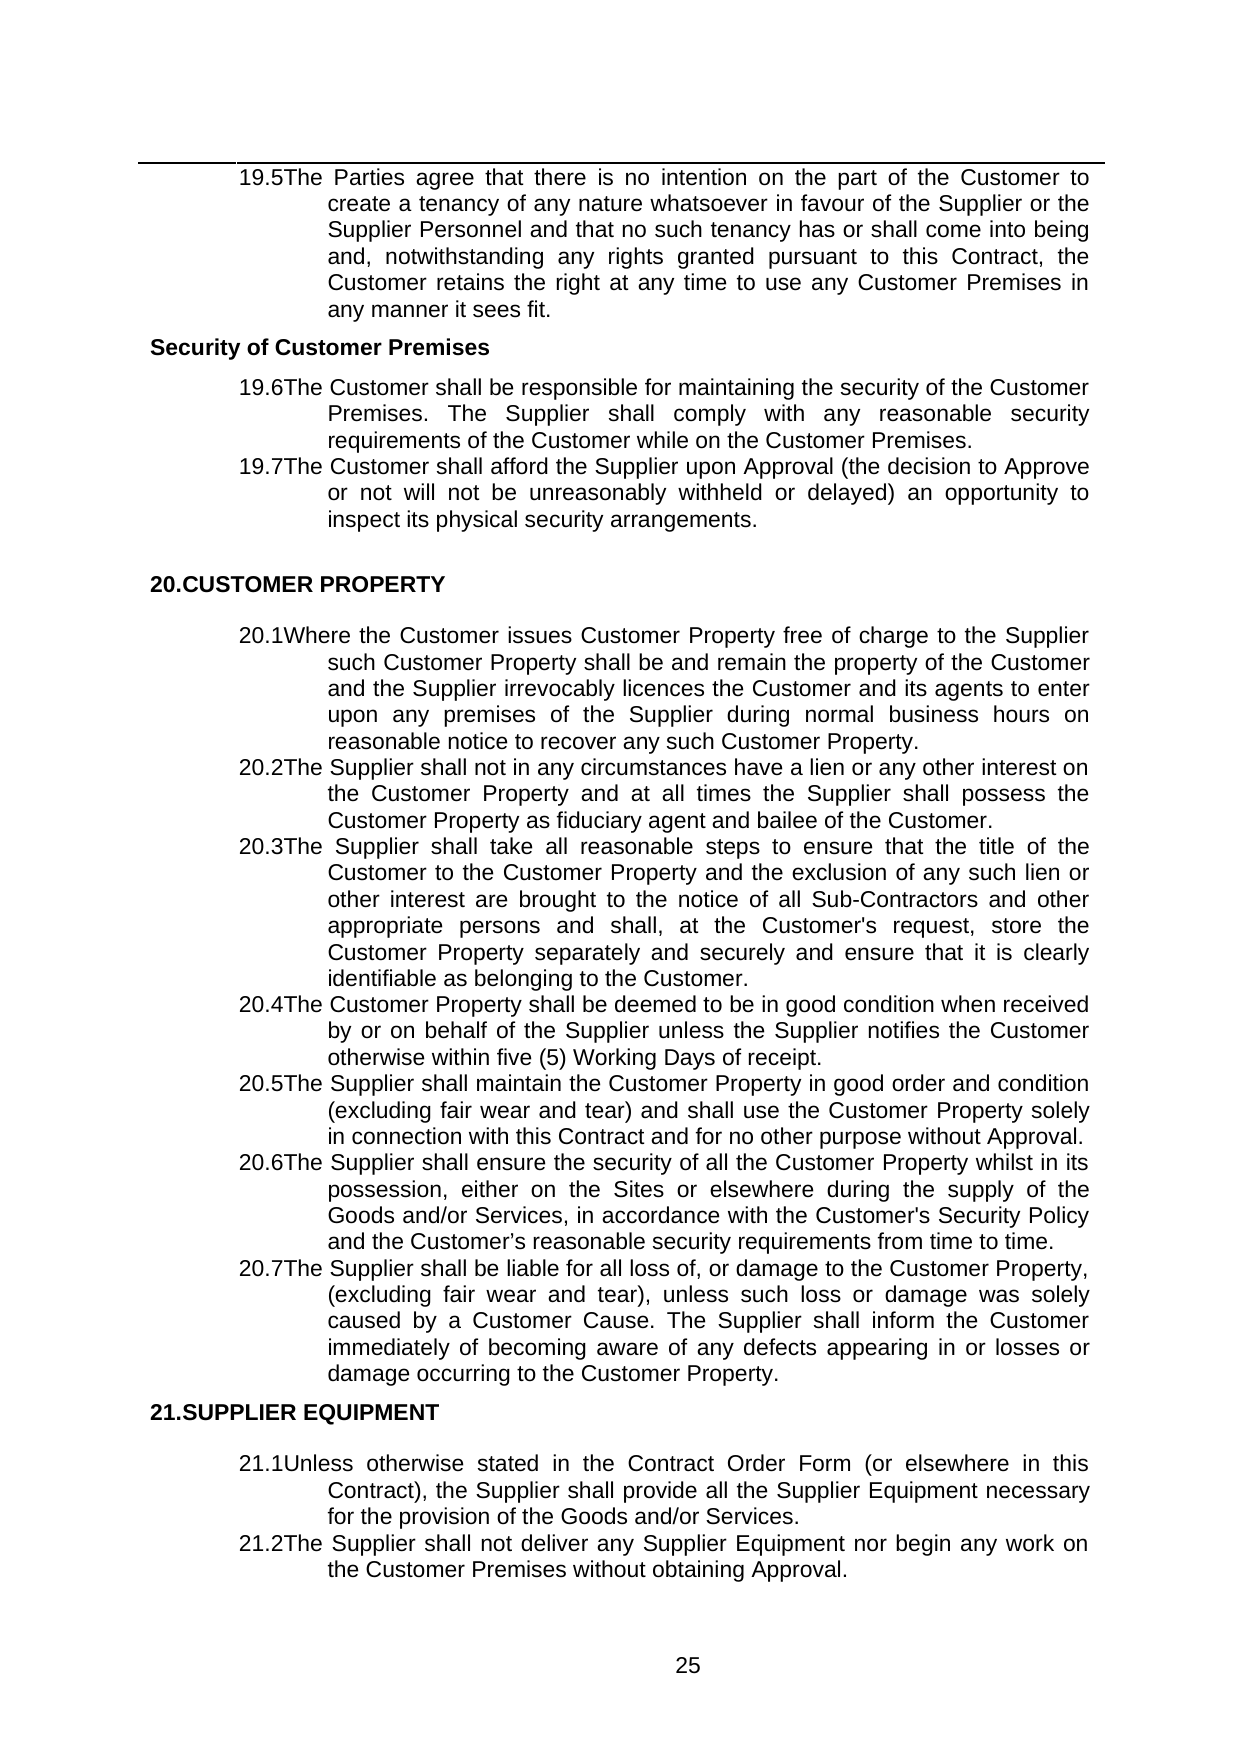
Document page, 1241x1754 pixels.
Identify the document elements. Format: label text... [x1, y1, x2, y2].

text Security of Customer Premises [150, 334, 1085, 361]
subtitle CUSTOMER PROPERTY [150, 571, 1090, 597]
list The Customer shall afford the Supplier upon Approval (the decision to Approve or not will not be unreasonably withheld or delayed) an opportunity to inspect its physical security arrangements. [239, 453, 1090, 532]
list The Supplier shall maintain the Customer Property in good order and condition (excluding fair wear and tear) and shall use the Customer Property solely in connection with this Contract and for no other purpose without Approval. [239, 1070, 1090, 1149]
list The Supplier shall not deliver any Supplier Equipment nor begin any work on the Customer Premises without obtaining Approval. [239, 1529, 1090, 1582]
list The Supplier shall take all reasonable steps to ensure that the title of the Customer to the Customer Property and the exclusion of any such lien or other interest are brought to the notice of all Sub-Contractors and other appropriate persons and shall, at the Customer's request, store the Customer Property separately and securely and ensure that it is clearly identifiable as belonging to the Customer. [239, 833, 1090, 991]
list The Supplier shall not in any circumstances have a lien or any other interest on the Customer Property and at all times the Supplier shall possess the Customer Property as fiduciary agent and bailee of the Customer. [239, 754, 1090, 833]
list Where the Customer issues Customer Property free of charge to the Supplier such Customer Property shall be and remain the property of the Customer and the Supplier irrevocably licences the Customer and its agents to enter upon any premises of the Supplier during normal business hours on reasonable notice to recover any such Customer Property. [239, 622, 1090, 754]
subtitle SUPPLIER EQUIPMENT [150, 1399, 1090, 1425]
list The Supplier shall be liable for all loss of, or damage to the Customer Property, (excluding fair wear and tear), unless such loss or damage was solely caused by a Customer Cause. The Supplier shall inform the Customer immediately of becoming aware of any defects appearing in or losses or damage occurring to the Customer Property. [239, 1255, 1090, 1386]
list The Parties agree that there is no intention on the part of the Customer to create a tenancy of any nature whatsoever in favour of the Supplier or the Supplier Personnel and that no such tenancy has or shall come into being and, notwithstanding any rights granted pursuant to this Contract, the Customer retains the right at any time to use any Customer Premises in any manner it sees fit. [239, 150, 1090, 322]
list Unless otherwise stated in the Contract Order Form (or elsewhere in this Contract), the Supplier shall provide all the Supplier Equipment necessary for the provision of the Goods and/or Services. [239, 1450, 1090, 1529]
list The Customer shall be responsible for maintaining the security of the Customer Premises. The Supplier shall comply with any reasonable security requirements of the Customer while on the Customer Premises. [239, 374, 1090, 453]
list The Customer Property shall be deemed to be in good condition when received by or on behalf of the Supplier unless the Supplier notifies the Customer otherwise within five (5) Working Days of receipt. [239, 991, 1090, 1070]
list The Supplier shall ensure the security of all the Customer Property whilst in its possession, either on the Sites or elsewhere during the supply of the Goods and/or Services, in accordance with the Customer's Security Policy and the Customer’s reasonable security requirements from time to time. [239, 1149, 1090, 1255]
